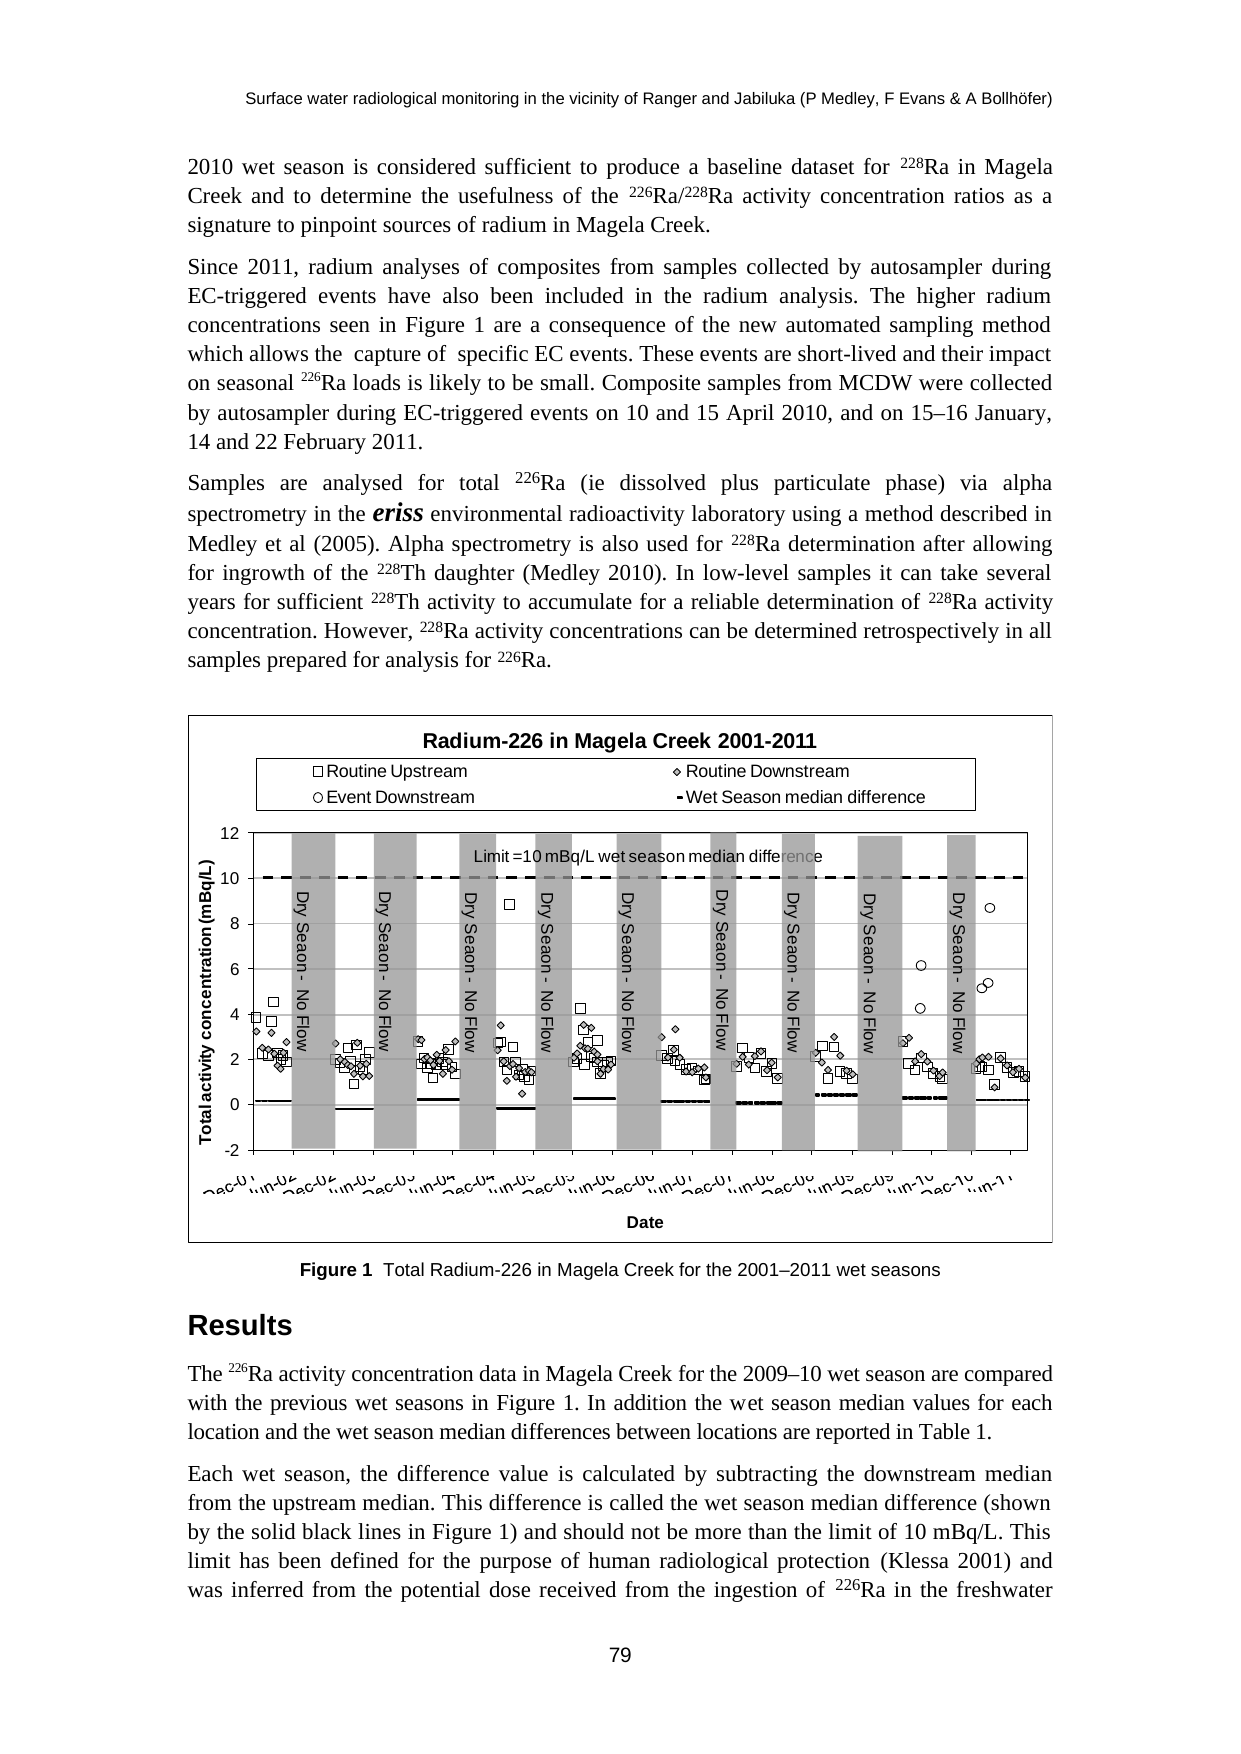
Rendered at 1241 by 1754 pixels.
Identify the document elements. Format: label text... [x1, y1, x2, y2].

text Samples are analysed for total 226Ra (ie dissolved plus particulate phase) via alpha spectrometry in the eriss environmental radioactivity laboratory using a method described in Medley et al (2005). Alpha spectrometry is also used for 228Ra determination after allowing for ingrowth of the 228Th daughter (Medley 2010). In low-level samples it can take several years for sufficient 228Th activity to accumulate for a reliable determination of 228Ra activity concentration. However, 228Ra activity concentrations can be determined retrospectively in all samples prepared for analysis for 226Ra. [187, 467, 1053, 673]
subtitle Results [187, 1306, 1053, 1342]
text Figure 1 Total Radium-226 in Magela Creek for the 2001–2011 wet seasons [187, 1256, 1053, 1281]
text Since 2011, radium analyses of composites from samples collected by autosampler during EC-triggered events have also been included in the radium analysis. The higher radium concentrations seen in Figure 1 are a consequence of the new automated sampling method which allows the capture of specific EC events. These events are short-lived and their impact on seasonal 226Ra loads is likely to be small. Composite samples from MCDW were collected by autosampler during EC-triggered events on 10 and 15 April 2010, and on 15–16 January, 14 and 22 February 2011. [187, 250, 1053, 454]
text The 226Ra activity concentration data in Magela Creek for the 2009–10 wet season are compared with the previous wet seasons in Figure 1. In addition the wet season median values for each location and the wet season median differences between locations are reported in Table 1. [187, 1357, 1053, 1444]
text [187, 150, 1053, 237]
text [187, 1457, 1053, 1603]
